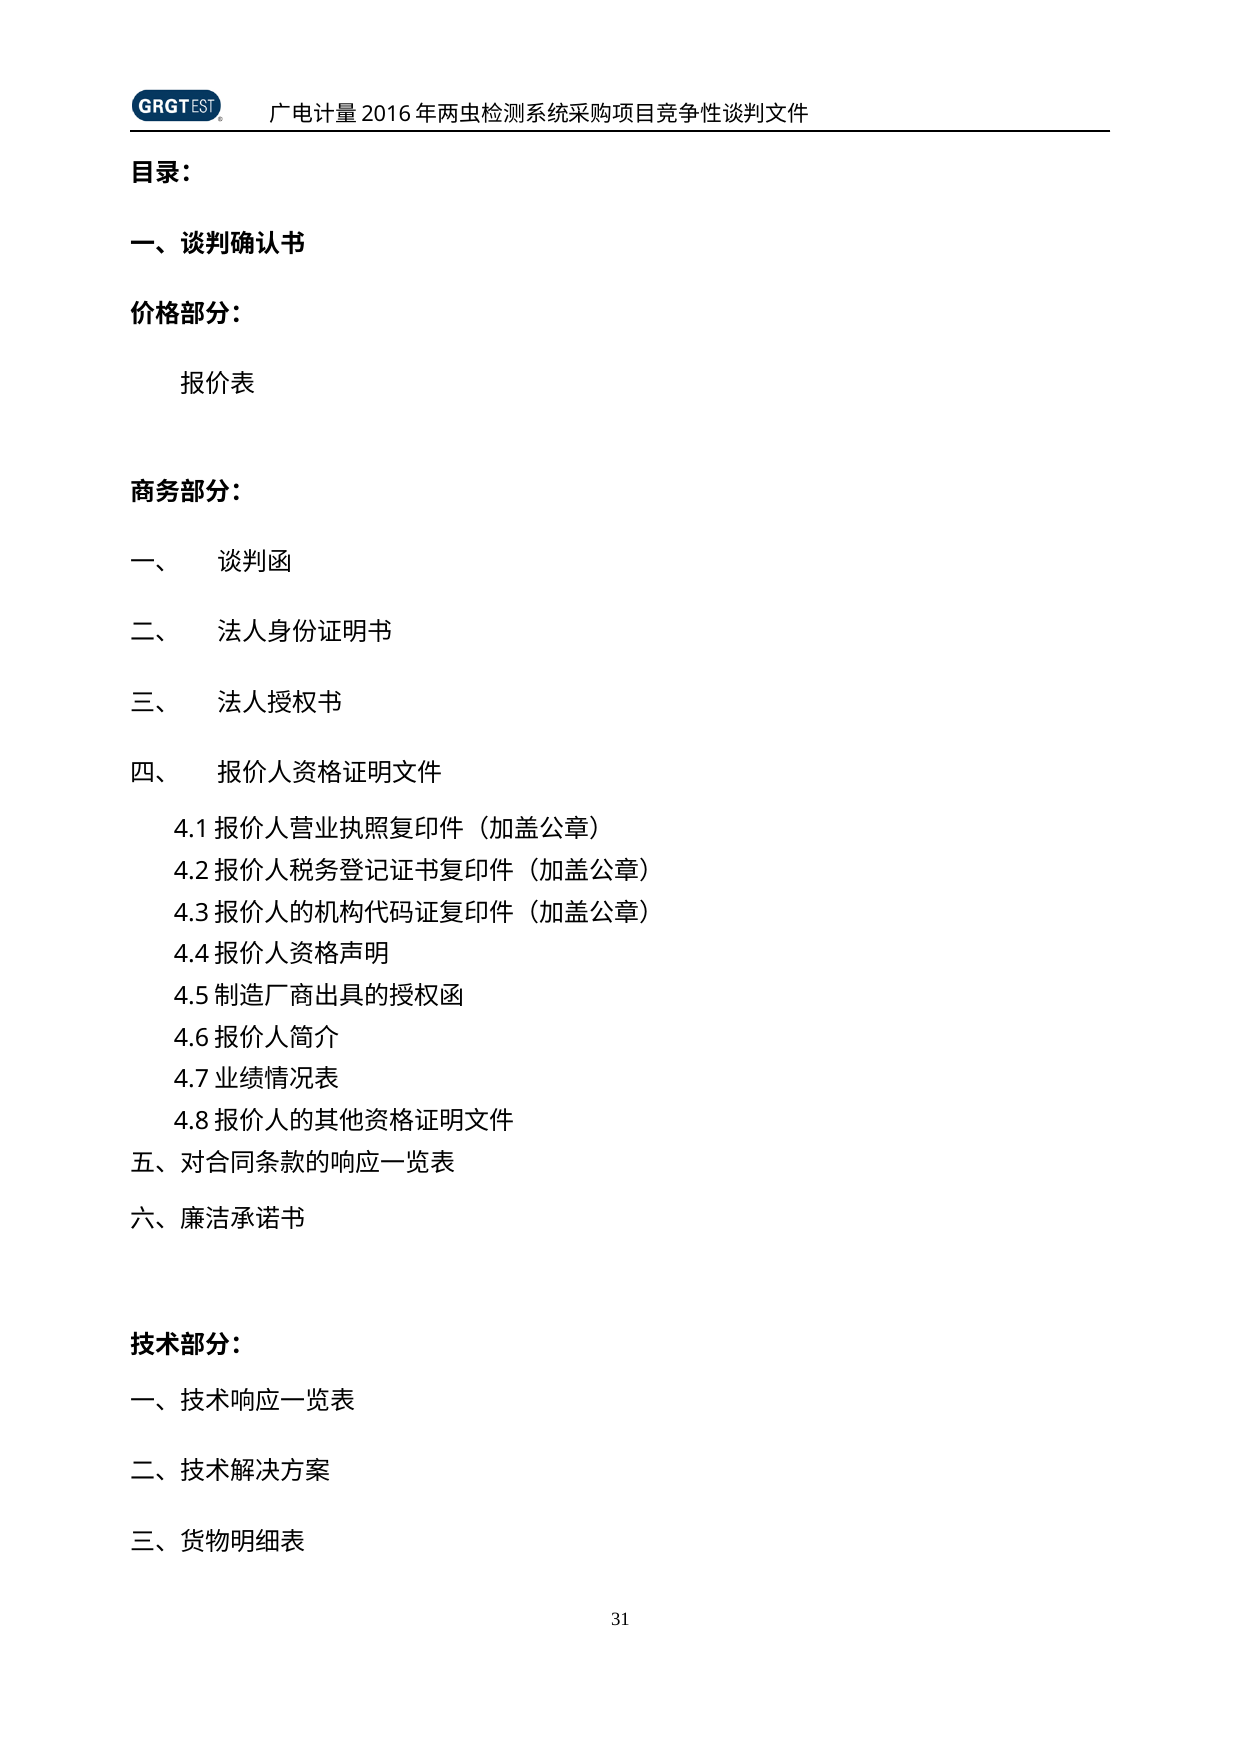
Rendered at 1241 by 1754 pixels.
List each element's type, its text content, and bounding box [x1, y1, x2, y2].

list 法人身份证明书 [130, 597, 1110, 662]
text 五、对合同条款的响应一览表 [130, 1142, 1110, 1178]
text 二、技术解决方案 [130, 1436, 1110, 1501]
text 价格部分： [130, 279, 1110, 344]
list 谈判函 [130, 527, 1110, 592]
text 六、廉洁承诺书 [130, 1184, 1110, 1249]
text 商务部分： [130, 457, 1110, 522]
list 法人授权书 [130, 668, 1110, 733]
text 三、货物明细表 [130, 1507, 1110, 1572]
text 4.8报价人的其他资格证明文件 [174, 1100, 1110, 1137]
text 4.2报价人税务登记证书复印件（加盖公章） [174, 850, 1110, 887]
text 报价表 [130, 349, 1110, 414]
text 目录： [130, 138, 1110, 203]
picture [129, 88, 224, 122]
text 4.3报价人的机构代码证复印件（加盖公章） [174, 892, 1110, 928]
text 4.4报价人资格声明 [174, 934, 1110, 970]
text 一、谈判确认书 [130, 209, 1110, 274]
list 报价人资格证明文件 [130, 738, 1110, 803]
text 4.1报价人营业执照复印件（加盖公章） [174, 809, 1110, 845]
text 4.7业绩情况表 [174, 1059, 1110, 1095]
text 4.5制造厂商出具的授权函 [174, 975, 1110, 1012]
text 一、技术响应一览表 [130, 1366, 1110, 1431]
text 技术部分： [130, 1324, 1110, 1361]
text 4.6报价人简介 [174, 1017, 1110, 1053]
